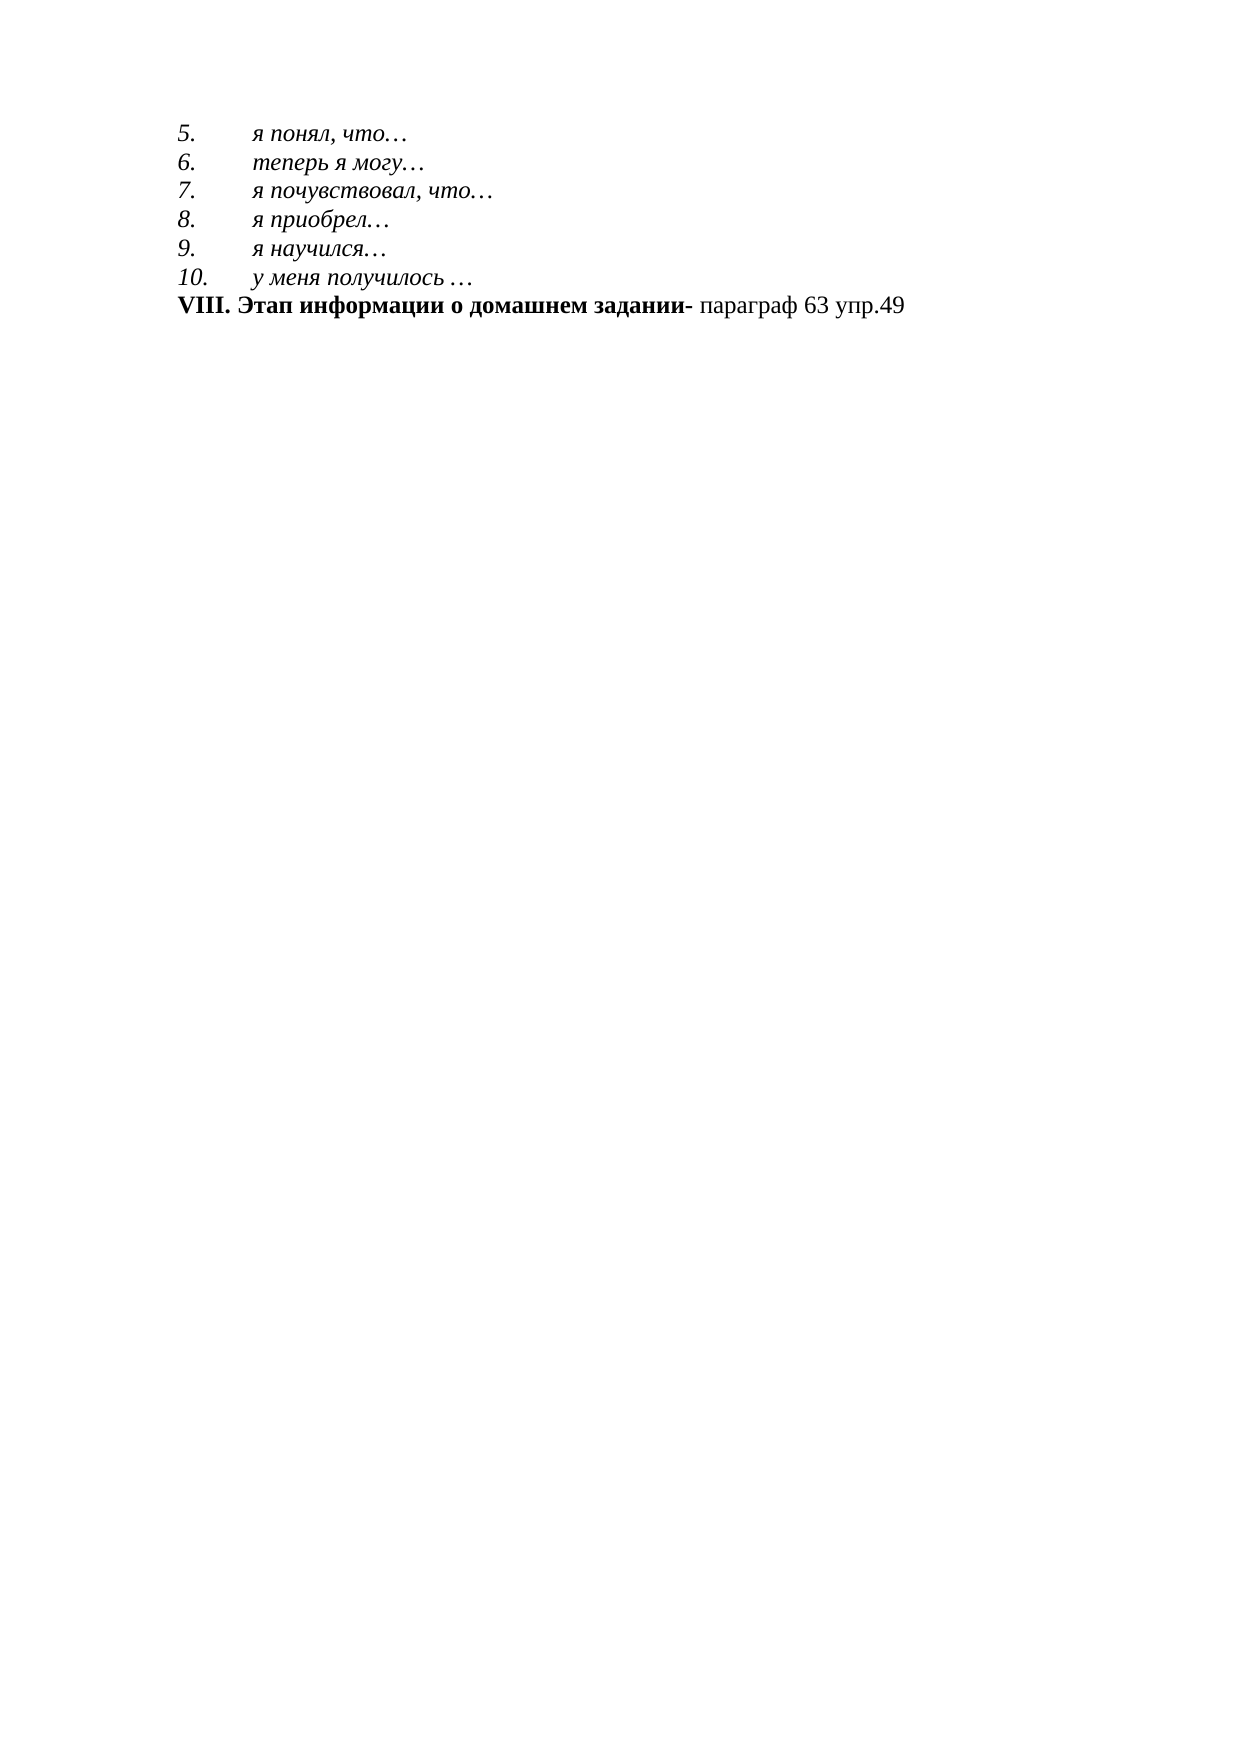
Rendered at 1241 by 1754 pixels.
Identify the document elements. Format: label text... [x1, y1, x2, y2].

list я почувствовал, что… [177, 176, 1152, 204]
text VIII. Этап информации о домашнем задании- параграф 63 упр.49 [177, 291, 1152, 319]
list у меня получилось … [177, 262, 1152, 291]
list я приобрел… [177, 204, 1152, 233]
list я научился… [177, 233, 1152, 262]
list теперь я могу… [177, 147, 1152, 176]
list я понял, что… [177, 118, 1152, 147]
